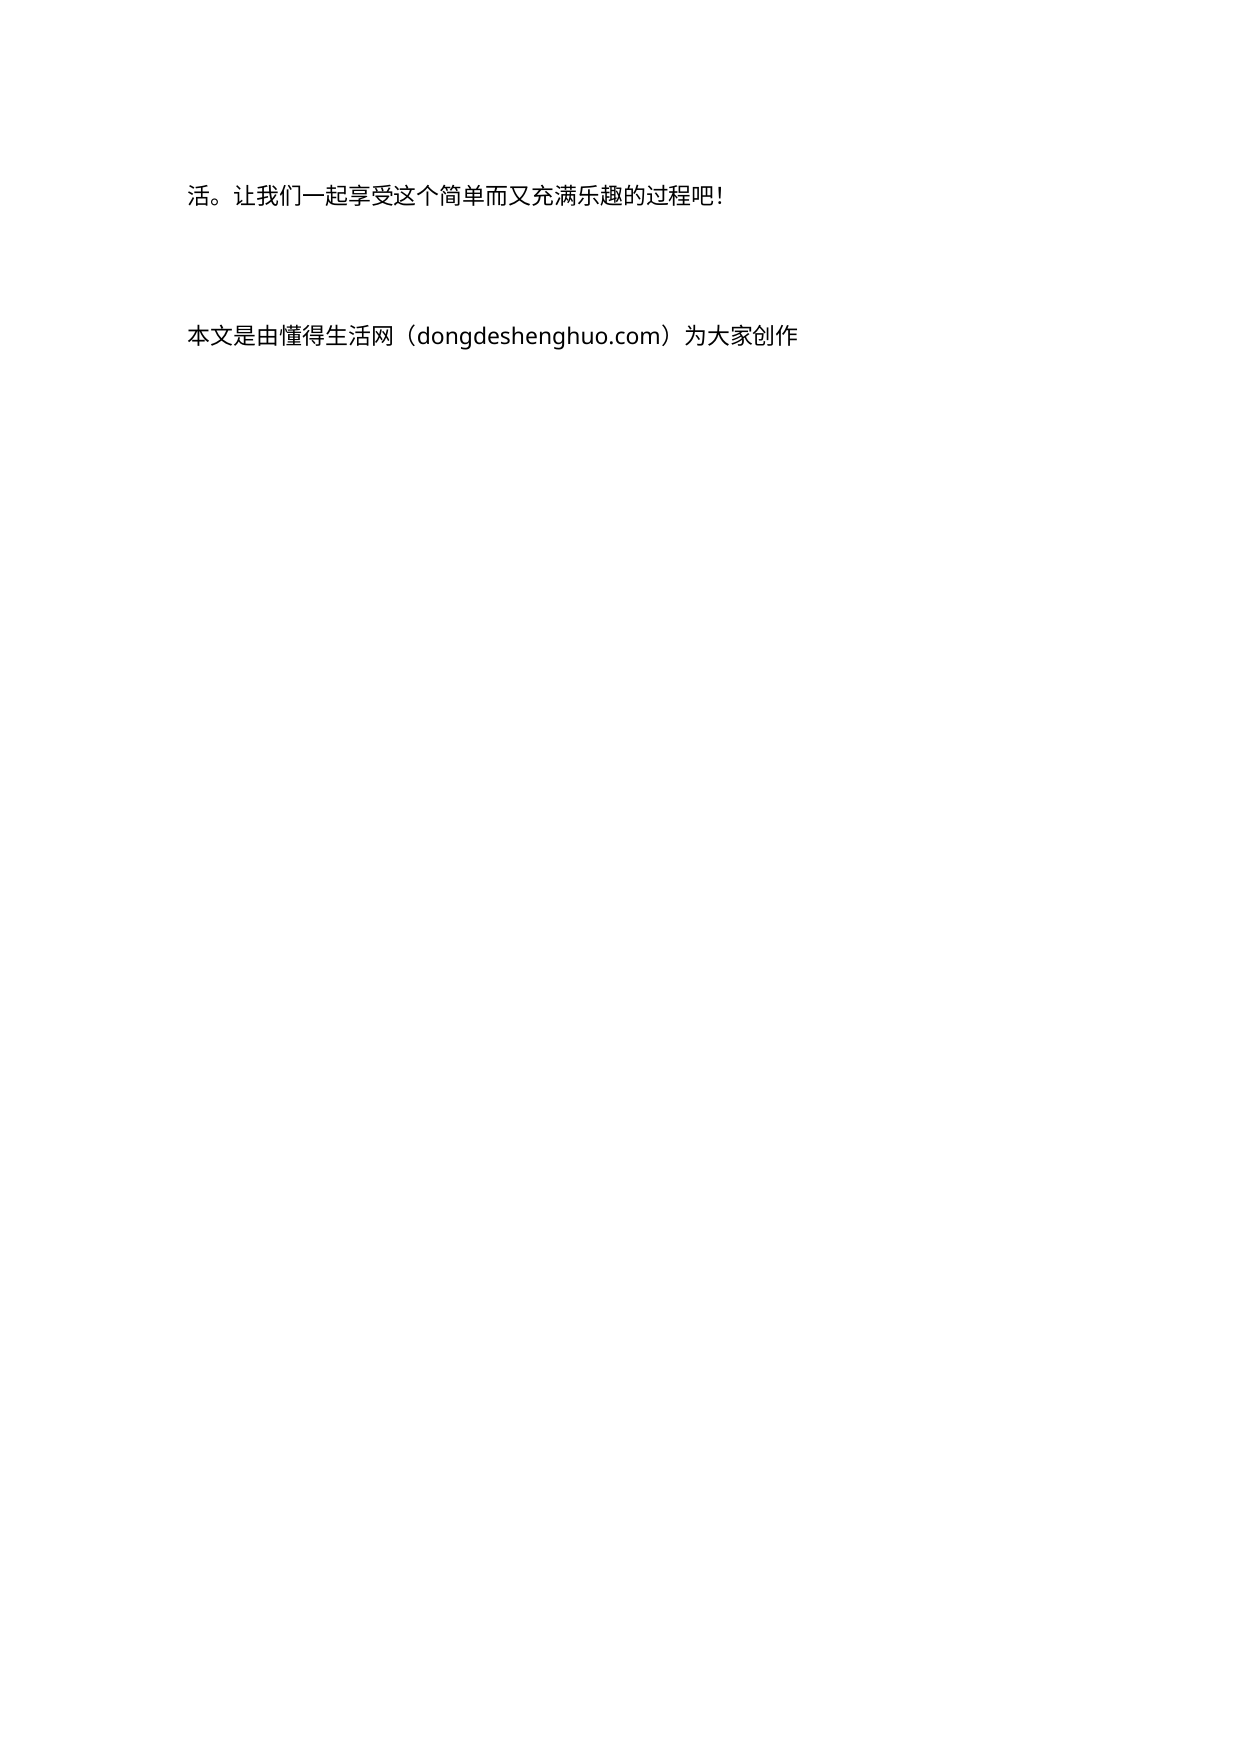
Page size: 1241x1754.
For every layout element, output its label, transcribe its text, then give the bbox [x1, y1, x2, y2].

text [187, 162, 1053, 227]
text 本文是由懂得生活网（dongdeshenghuo.com）为大家创作 [187, 302, 1053, 367]
